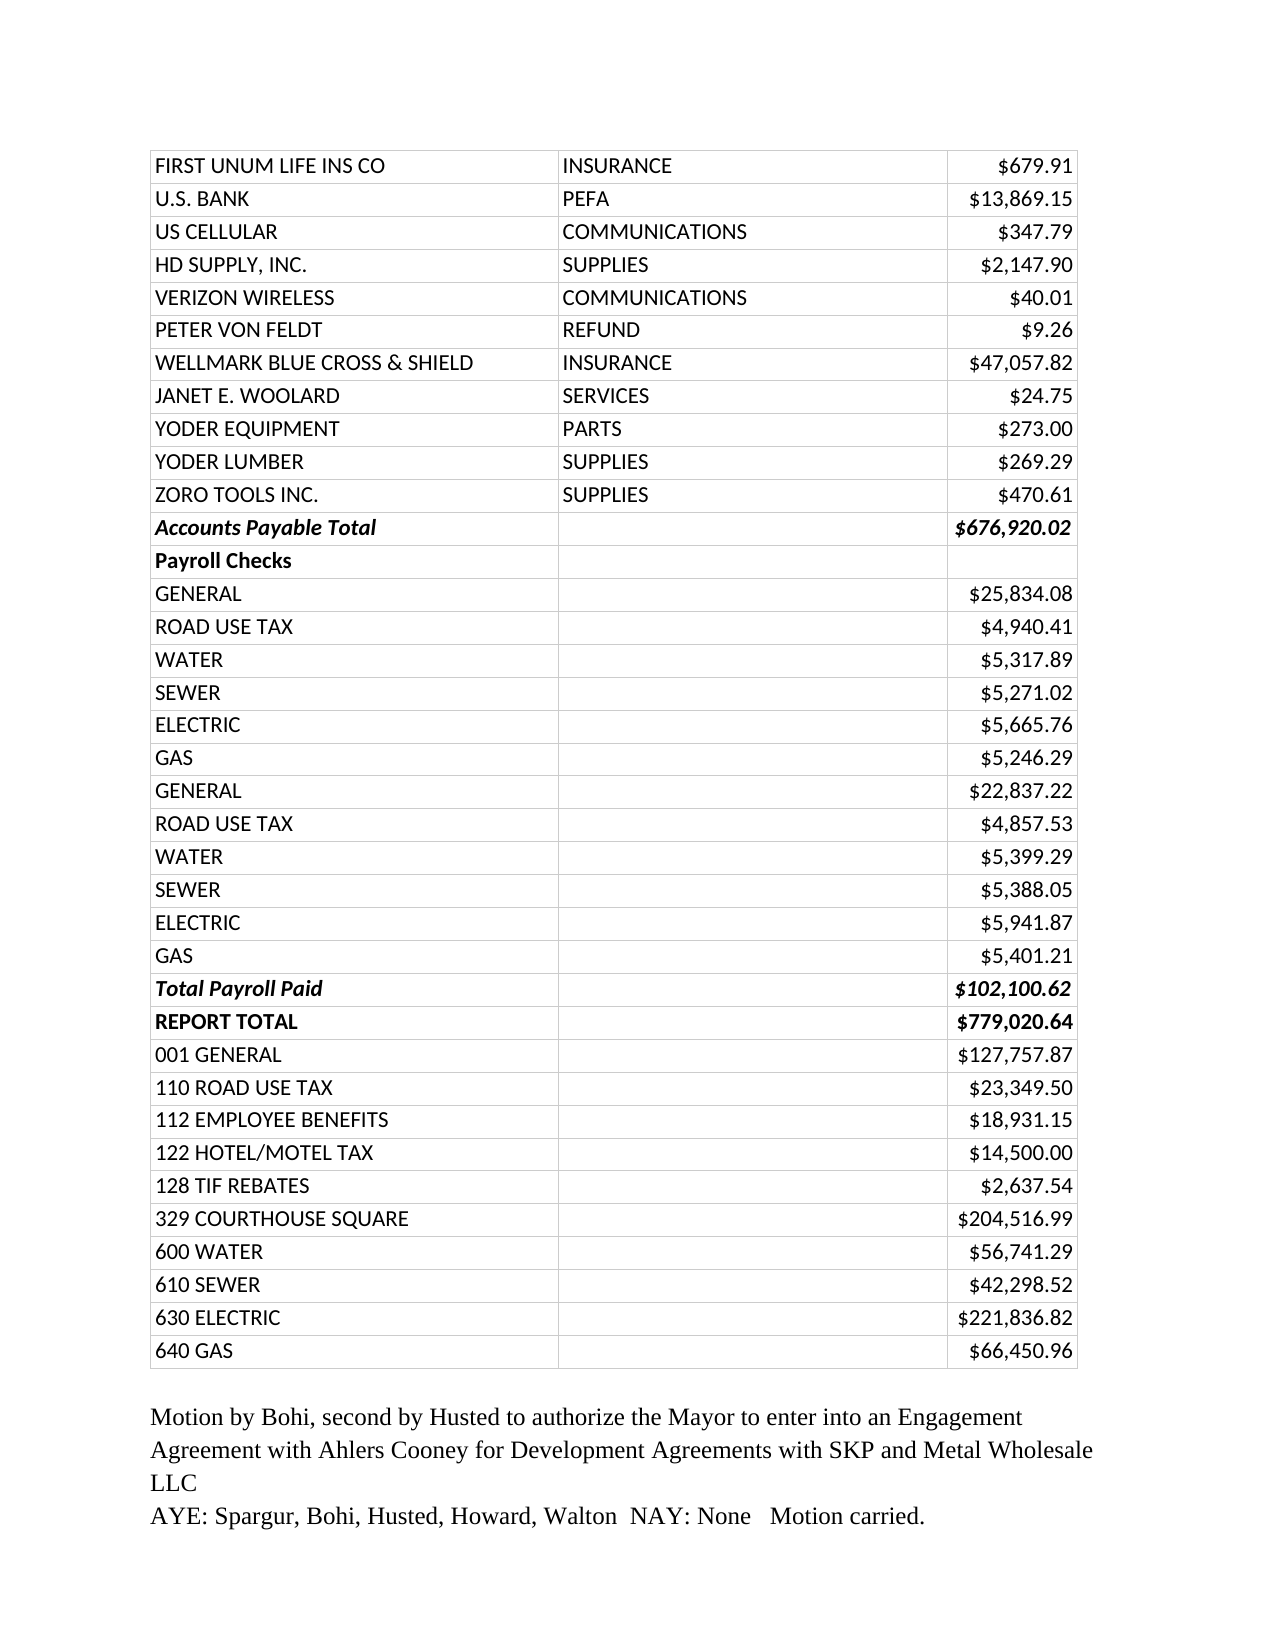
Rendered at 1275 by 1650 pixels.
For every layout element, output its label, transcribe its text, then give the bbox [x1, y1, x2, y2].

text Motion by Bohi, second by Husted to authorize the Mayor to enter into an Engagement Agreement with Ahlers Cooney for Development Agreements with SKP and Metal Wholesale LLC [150, 1402, 1125, 1497]
table_cell $18,931.15 [948, 1106, 1077, 1137]
table_cell [559, 875, 947, 907]
table_cell [559, 513, 947, 545]
table_cell [559, 1007, 947, 1039]
table_cell $5,665.76 [948, 711, 1077, 742]
table_cell $779,020.64 [948, 1007, 1077, 1039]
table_cell WELLMARK BLUE CROSS & SHIELD [151, 349, 558, 380]
table_cell $2,147.90 [948, 250, 1077, 282]
table_cell HD SUPPLY, INC. [151, 250, 558, 282]
table_cell 600 WATER [151, 1237, 558, 1269]
table_cell $47,057.82 [948, 349, 1077, 380]
table_cell PARTS [559, 414, 947, 446]
table_cell $5,271.02 [948, 678, 1077, 709]
table_cell ROAD USE TAX [151, 809, 558, 841]
table_cell ROAD USE TAX [151, 612, 558, 644]
table_cell [559, 941, 947, 973]
table_cell SEWER [151, 678, 558, 709]
table_cell [559, 1073, 947, 1104]
table_cell $204,516.99 [948, 1204, 1077, 1236]
table_cell $42,298.52 [948, 1270, 1077, 1302]
table_cell 122 HOTEL/MOTEL TAX [151, 1139, 558, 1170]
table_cell INSURANCE [559, 151, 947, 183]
table_cell Payroll Checks [151, 546, 558, 578]
table_cell [559, 1237, 947, 1269]
table_cell U.S. BANK [151, 184, 558, 216]
table_cell $66,450.96 [948, 1336, 1077, 1368]
table_cell US CELLULAR [151, 217, 558, 249]
table_cell [559, 1106, 947, 1137]
table_cell 001 GENERAL [151, 1040, 558, 1072]
table_cell [559, 711, 947, 742]
table_cell [559, 908, 947, 940]
table_cell FIRST UNUM LIFE INS CO [151, 151, 558, 183]
table_cell $2,637.54 [948, 1171, 1077, 1203]
table_cell SERVICES [559, 381, 947, 413]
table_cell $221,836.82 [948, 1303, 1077, 1335]
table_cell [559, 1270, 947, 1302]
table_cell $470.61 [948, 480, 1077, 512]
table_cell GAS [151, 744, 558, 775]
table_cell ELECTRIC [151, 908, 558, 940]
table_cell ZORO TOOLS INC. [151, 480, 558, 512]
table_cell $4,940.41 [948, 612, 1077, 644]
table_cell SUPPLIES [559, 447, 947, 479]
table_cell 329 COURTHOUSE SQUARE [151, 1204, 558, 1236]
table_cell [559, 809, 947, 841]
table_cell $679.91 [948, 151, 1077, 183]
table_cell ELECTRIC [151, 711, 558, 742]
table_cell 110 ROAD USE TAX [151, 1073, 558, 1104]
table_cell $347.79 [948, 217, 1077, 249]
table_cell YODER EQUIPMENT [151, 414, 558, 446]
table_cell WATER [151, 842, 558, 874]
table_cell YODER LUMBER [151, 447, 558, 479]
table_cell $14,500.00 [948, 1139, 1077, 1170]
table_cell [559, 612, 947, 644]
table_cell GAS [151, 941, 558, 973]
table_cell $5,941.87 [948, 908, 1077, 940]
table_cell COMMUNICATIONS [559, 283, 947, 314]
table_cell Total Payroll Paid [151, 974, 558, 1006]
table_cell PETER VON FELDT [151, 316, 558, 347]
table_cell 640 GAS [151, 1336, 558, 1368]
table_cell [559, 974, 947, 1006]
table_cell $4,857.53 [948, 809, 1077, 841]
table_cell [559, 842, 947, 874]
table_cell REPORT TOTAL [151, 1007, 558, 1039]
table_cell $269.29 [948, 447, 1077, 479]
table_cell $9.26 [948, 316, 1077, 347]
table_cell [559, 678, 947, 709]
table_cell GENERAL [151, 579, 558, 611]
table_cell $24.75 [948, 381, 1077, 413]
table_cell $127,757.87 [948, 1040, 1077, 1072]
table_cell $13,869.15 [948, 184, 1077, 216]
table_cell 630 ELECTRIC [151, 1303, 558, 1335]
table_cell Accounts Payable Total [151, 513, 558, 545]
table_cell $5,246.29 [948, 744, 1077, 775]
table_cell [559, 579, 947, 611]
table_cell INSURANCE [559, 349, 947, 380]
table_cell SUPPLIES [559, 480, 947, 512]
table_cell [559, 1040, 947, 1072]
table_cell [559, 645, 947, 677]
table_cell COMMUNICATIONS [559, 217, 947, 249]
table_cell [559, 1139, 947, 1170]
table_cell 112 EMPLOYEE BENEFITS [151, 1106, 558, 1137]
table_cell $102,100.62 [948, 974, 1077, 1006]
table_cell VERIZON WIRELESS [151, 283, 558, 314]
table_cell [559, 546, 947, 578]
table_cell $56,741.29 [948, 1237, 1077, 1269]
table_cell $22,837.22 [948, 776, 1077, 808]
table_cell $676,920.02 [948, 513, 1077, 545]
table_cell SEWER [151, 875, 558, 907]
table_cell REFUND [559, 316, 947, 347]
table_cell $5,399.29 [948, 842, 1077, 874]
table_cell [559, 1336, 947, 1368]
table_cell [559, 776, 947, 808]
table_cell [559, 1303, 947, 1335]
table_cell [948, 546, 1077, 578]
table_cell JANET E. WOOLARD [151, 381, 558, 413]
table_cell $273.00 [948, 414, 1077, 446]
table_cell $23,349.50 [948, 1073, 1077, 1104]
text AYE: Spargur, Bohi, Husted, Howard, Walton NAY: None Motion carried. [150, 1501, 1125, 1530]
table_cell WATER [151, 645, 558, 677]
table_cell [559, 1171, 947, 1203]
table_cell $5,317.89 [948, 645, 1077, 677]
table_cell SUPPLIES [559, 250, 947, 282]
table_cell 128 TIF REBATES [151, 1171, 558, 1203]
table_cell PEFA [559, 184, 947, 216]
table_cell $25,834.08 [948, 579, 1077, 611]
table_cell $5,388.05 [948, 875, 1077, 907]
table_cell [559, 744, 947, 775]
table_cell $5,401.21 [948, 941, 1077, 973]
table_cell 610 SEWER [151, 1270, 558, 1302]
table_cell [559, 1204, 947, 1236]
table_cell GENERAL [151, 776, 558, 808]
table_cell $40.01 [948, 283, 1077, 314]
